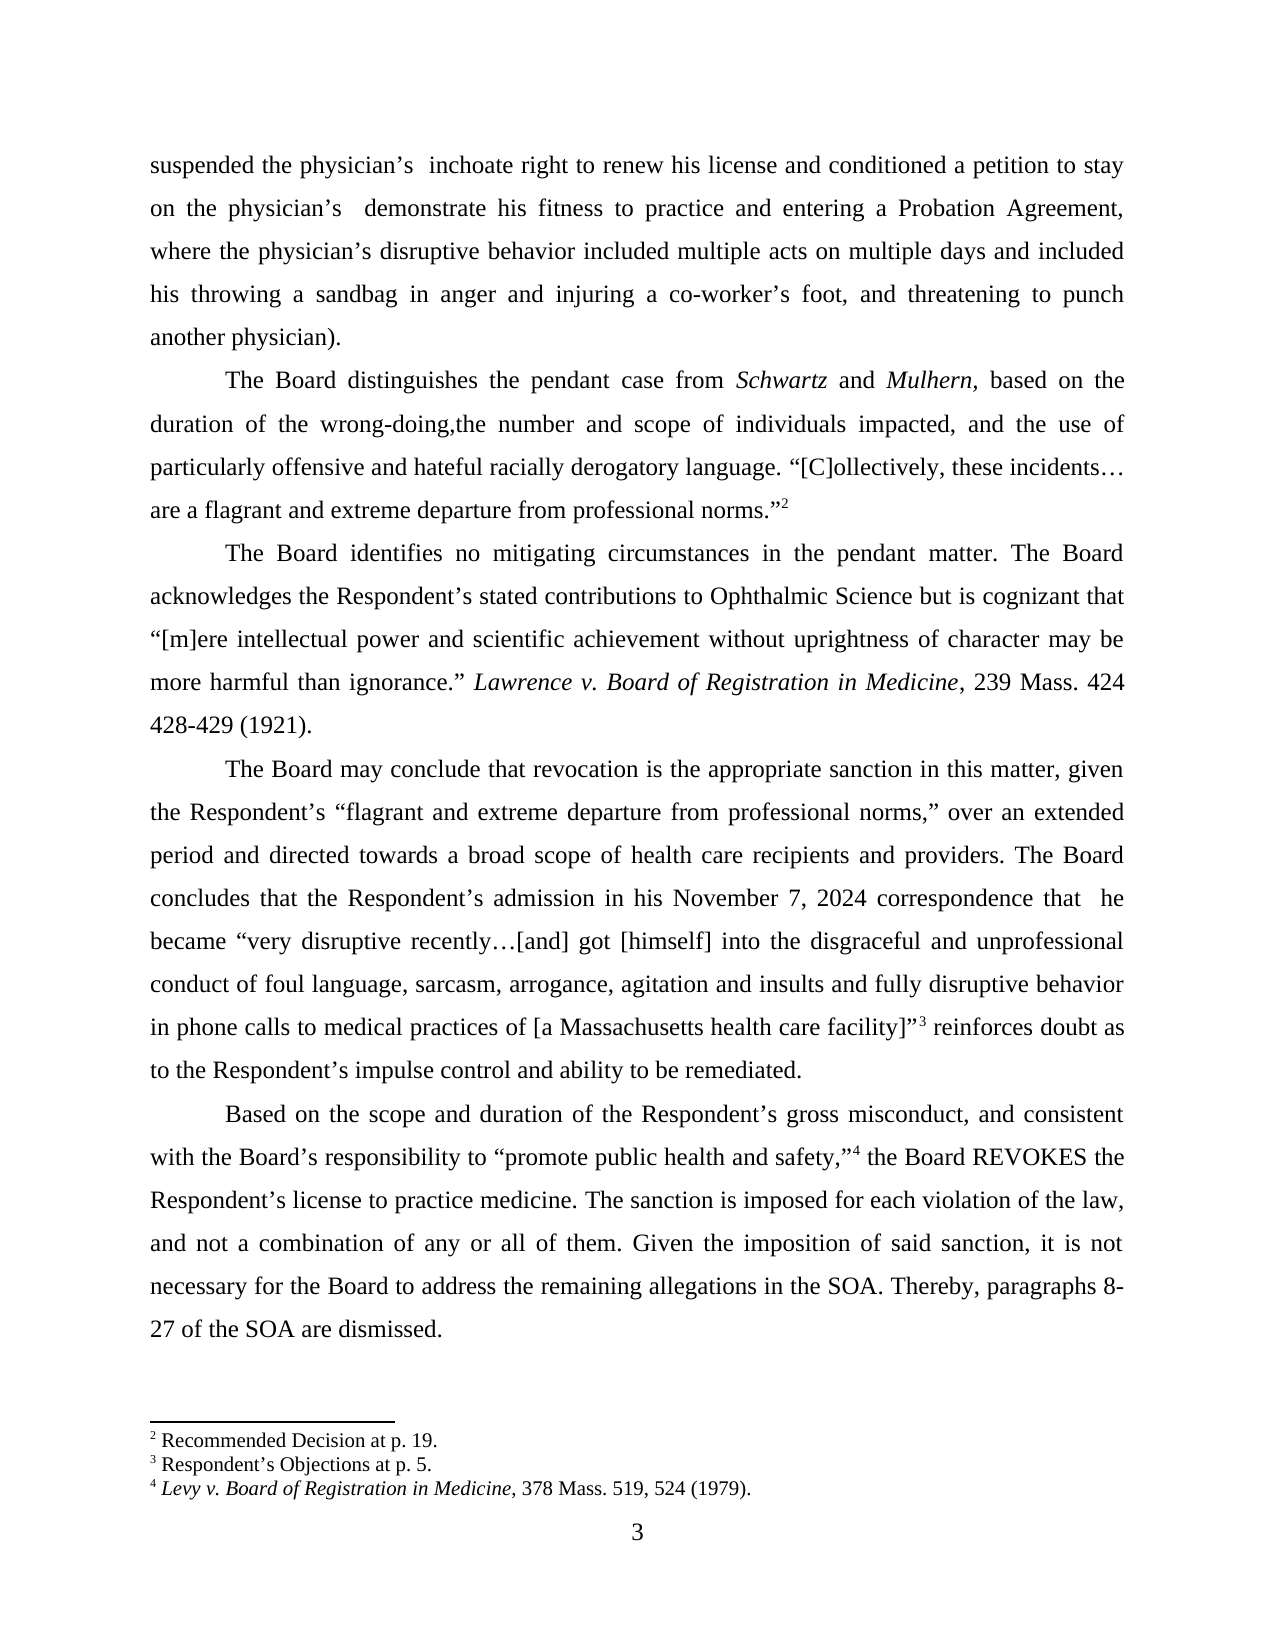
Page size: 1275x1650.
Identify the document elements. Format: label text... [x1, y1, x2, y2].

text The Board distinguishes the pendant case from Schwartz and Mulhern, based on the duration of the wrong-doing,the number and scope of individuals impacted, and the use of particularly offensive and hateful racially derogatory language. “[C]ollectively, these incidents…are a flagrant and extreme departure from professional norms.” [150, 366, 1125, 524]
text The Board may conclude that revocation is the appropriate sanction in this matter, given the Respondent’s “flagrant and extreme departure from professional norms,” over an extended period and directed towards a broad scope of health care recipients and providers. The Board concludes that the Respondent’s admission in his November 7, 2024 correspondence that he became “very disruptive recently…[and] got [himself] into the disgraceful and unprofessional conduct of foul language, sarcasm, arrogance, agitation and insults and fully disruptive behavior in phone calls to medical practices of [a Massachusetts health care facility]” reinforces doubt as to the Respondent’s impulse control and ability to be remediated. [150, 754, 1125, 1084]
text Based on the scope and duration of the Respondent’s gross misconduct, and consistent with the Board’s responsibility to “promote public health and safety,” the Board REVOKES the Respondent’s license to practice medicine. The sanction is imposed for each violation of the law, and not a combination of any or all of them. Given the imposition of said sanction, it is not necessary for the Board to address the remaining allegations in the SOA. Thereby, paragraphs 8-27 of the SOA are dismissed. [150, 1099, 1125, 1343]
text The Board identifies no mitigating circumstances in the pendant matter. The Board acknowledges the Respondent’s stated contributions to Ophthalmic Science but is cognizant that “[m]ere intellectual power and scientific achievement without uprightness of character may be more harmful than ignorance.” Lawrence v. Board of Registration in Medicine, 239 Mass. 424 428-429 (1921). [150, 538, 1125, 739]
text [150, 150, 1125, 351]
